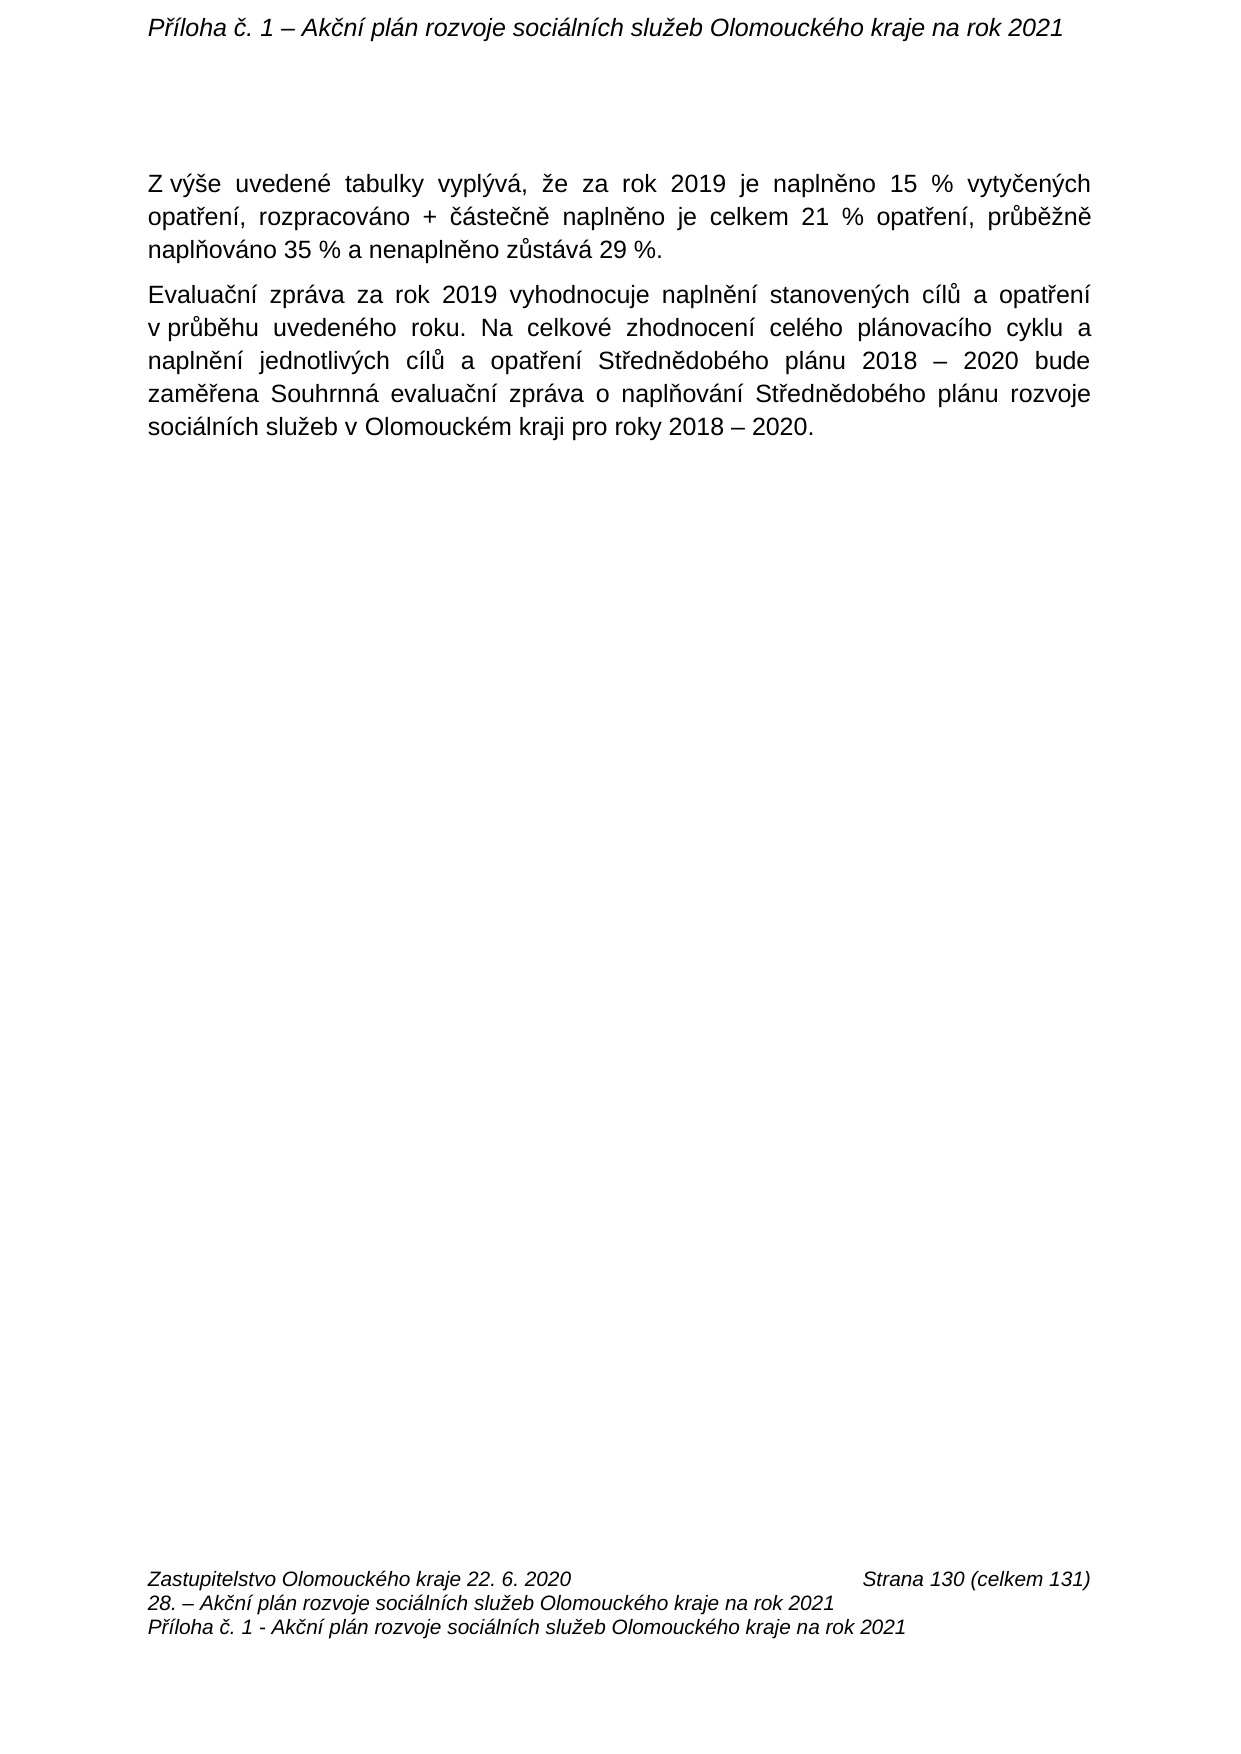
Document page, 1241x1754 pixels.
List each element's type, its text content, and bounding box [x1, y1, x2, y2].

text Z výše uvedené tabulky vyplývá, že za rok 2019 je naplněno 15 % vytyčených opatření, rozpracováno + částečně naplněno je celkem 21 % opatření, průběžně naplňováno 35 % a nenaplněno zůstává 29 %. [148, 168, 1093, 263]
text Evaluační zpráva za rok 2019 vyhodnocuje naplnění stanovených cílů a opatření v průběhu uvedeného roku. Na celkové zhodnocení celého plánovacího cyklu a naplnění jednotlivých cílů a opatření Střednědobého plánu 2018 – 2020 bude zaměřena Souhrnná evaluační zpráva o naplňování Střednědobého plánu rozvoje sociálních služeb v Olomouckém kraji pro roky 2018 – 2020. [148, 280, 1093, 441]
